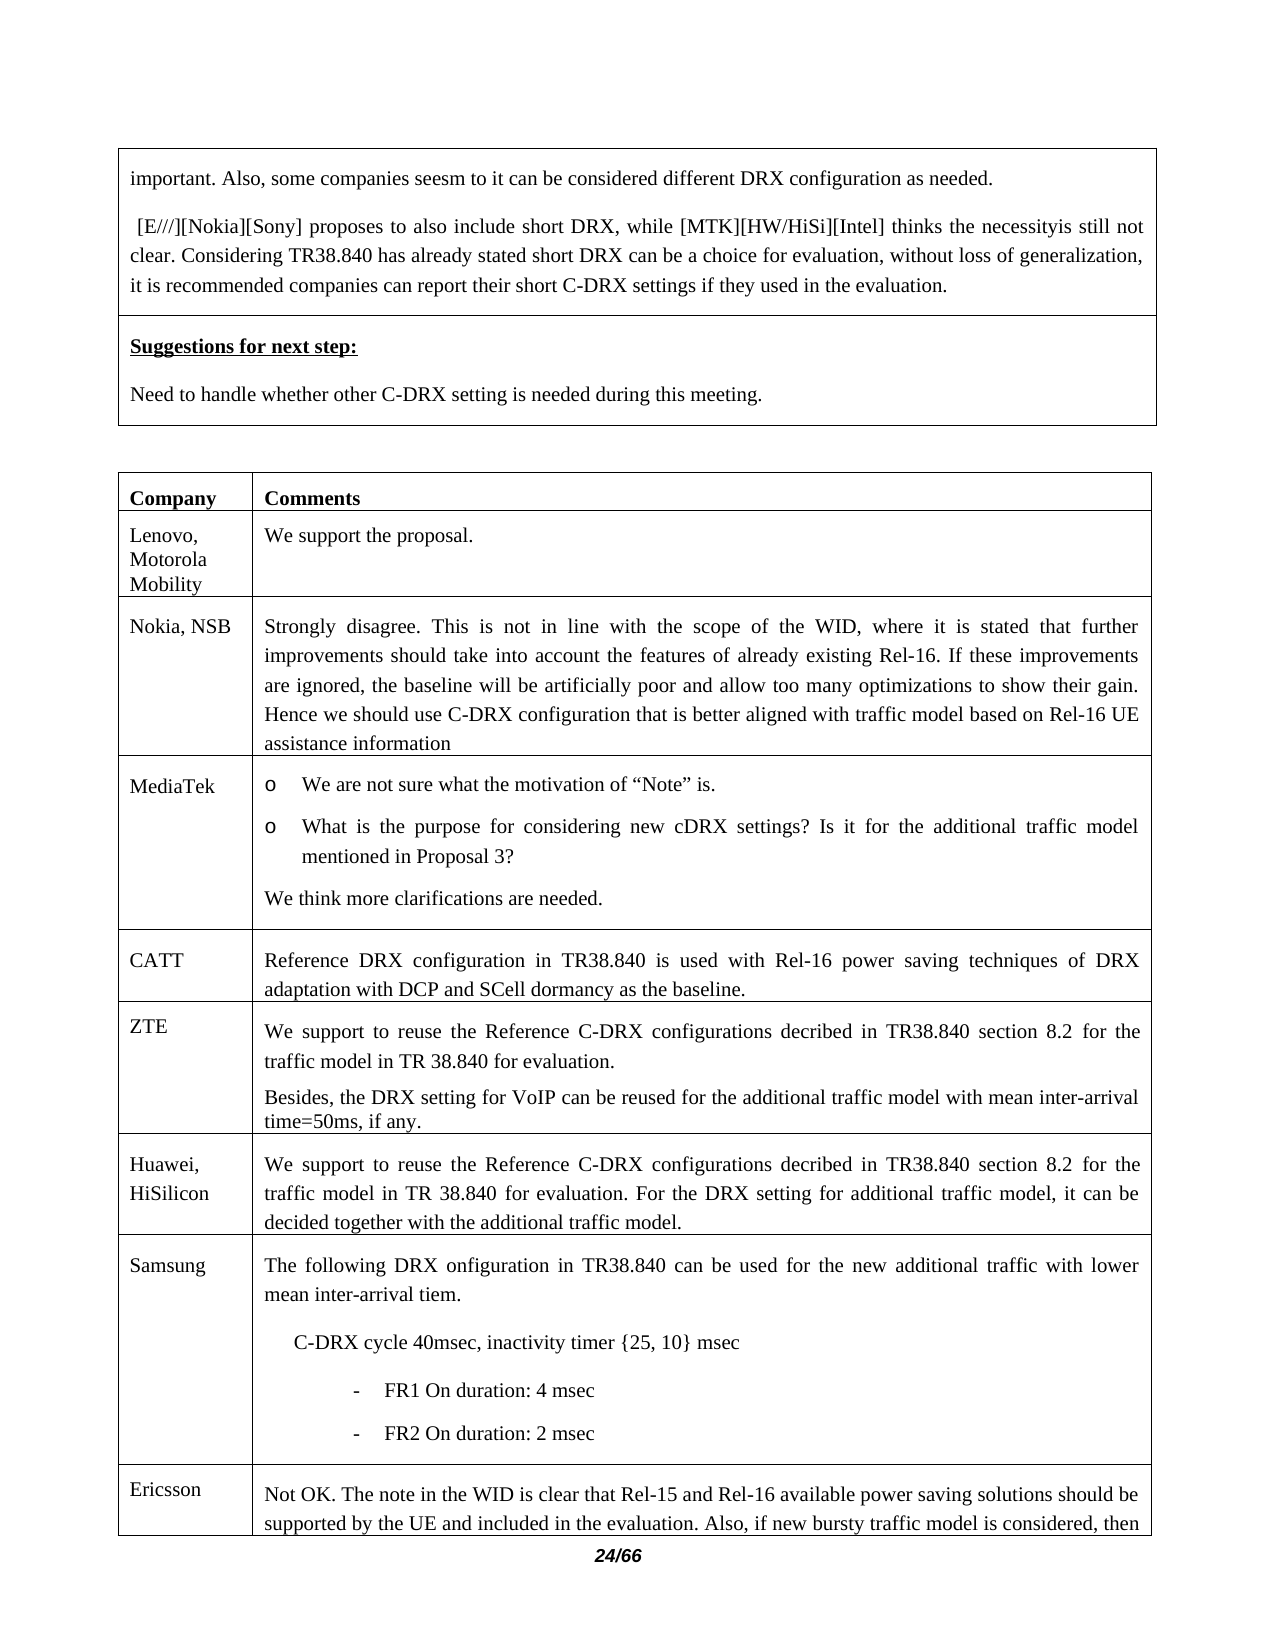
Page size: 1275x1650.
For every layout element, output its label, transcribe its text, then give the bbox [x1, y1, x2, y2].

table_cell Nokia, NSB [119, 597, 252, 755]
table_cell MediaTek [119, 756, 252, 929]
table_cell Strongly disagree. This is not in line with the scope of the WID, where it is stated that further improvements should take into account the features of already existing Rel-16. If these improvements are ignored, the baseline will be artificially poor and allow too many optimizations to show their gain. Hence we should use C-DRX configuration that is better aligned with traffic model based on Rel-16 UE assistance information [253, 597, 1151, 755]
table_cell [253, 1465, 1151, 1535]
table_cell We support the proposal. [253, 511, 1151, 596]
table_cell Samsung [119, 1235, 252, 1463]
table_cell Huawei, HiSilicon [119, 1134, 252, 1234]
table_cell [119, 149, 1156, 315]
table_cell We are not sure what the motivation of “Note” is. What is the purpose for considering new cDRX settings? Is it for the additional traffic model mentioned in Proposal 3? We think more clarifications are needed. [253, 756, 1151, 929]
table_cell Lenovo, Motorola Mobility [119, 511, 252, 596]
table_cell Suggestions for next step: Need to handle whether other C-DRX setting is needed during this meeting. [119, 316, 1156, 425]
table_cell CATT [119, 930, 252, 1001]
table_header Company [119, 473, 252, 510]
table_cell Reference DRX configuration in TR38.840 is used with Rel-16 power saving techniques of DRX adaptation with DCP and SCell dormancy as the baseline. [253, 930, 1151, 1001]
table_cell Ericsson [119, 1465, 252, 1535]
table_header Comments [253, 473, 1151, 510]
table_cell ZTE [119, 1002, 252, 1133]
table_cell We support to reuse the Reference C-DRX configurations decribed in TR38.840 section 8.2 for the traffic model in TR 38.840 for evaluation. Besides, the DRX setting for VoIP can be reused for the additional traffic model with mean inter-arrival time=50ms, if any. [253, 1002, 1151, 1133]
table_cell We support to reuse the Reference C-DRX configurations decribed in TR38.840 section 8.2 for the traffic model in TR 38.840 for evaluation. For the DRX setting for additional traffic model, it can be decided together with the additional traffic model. [253, 1134, 1151, 1234]
table_cell The following DRX onfiguration in TR38.840 can be used for the new additional traffic with lower mean inter-arrival tiem. C-DRX cycle 40msec, inactivity timer {25, 10} msec - FR1 On duration: 4 msec - FR2 On duration: 2 msec [253, 1235, 1151, 1463]
